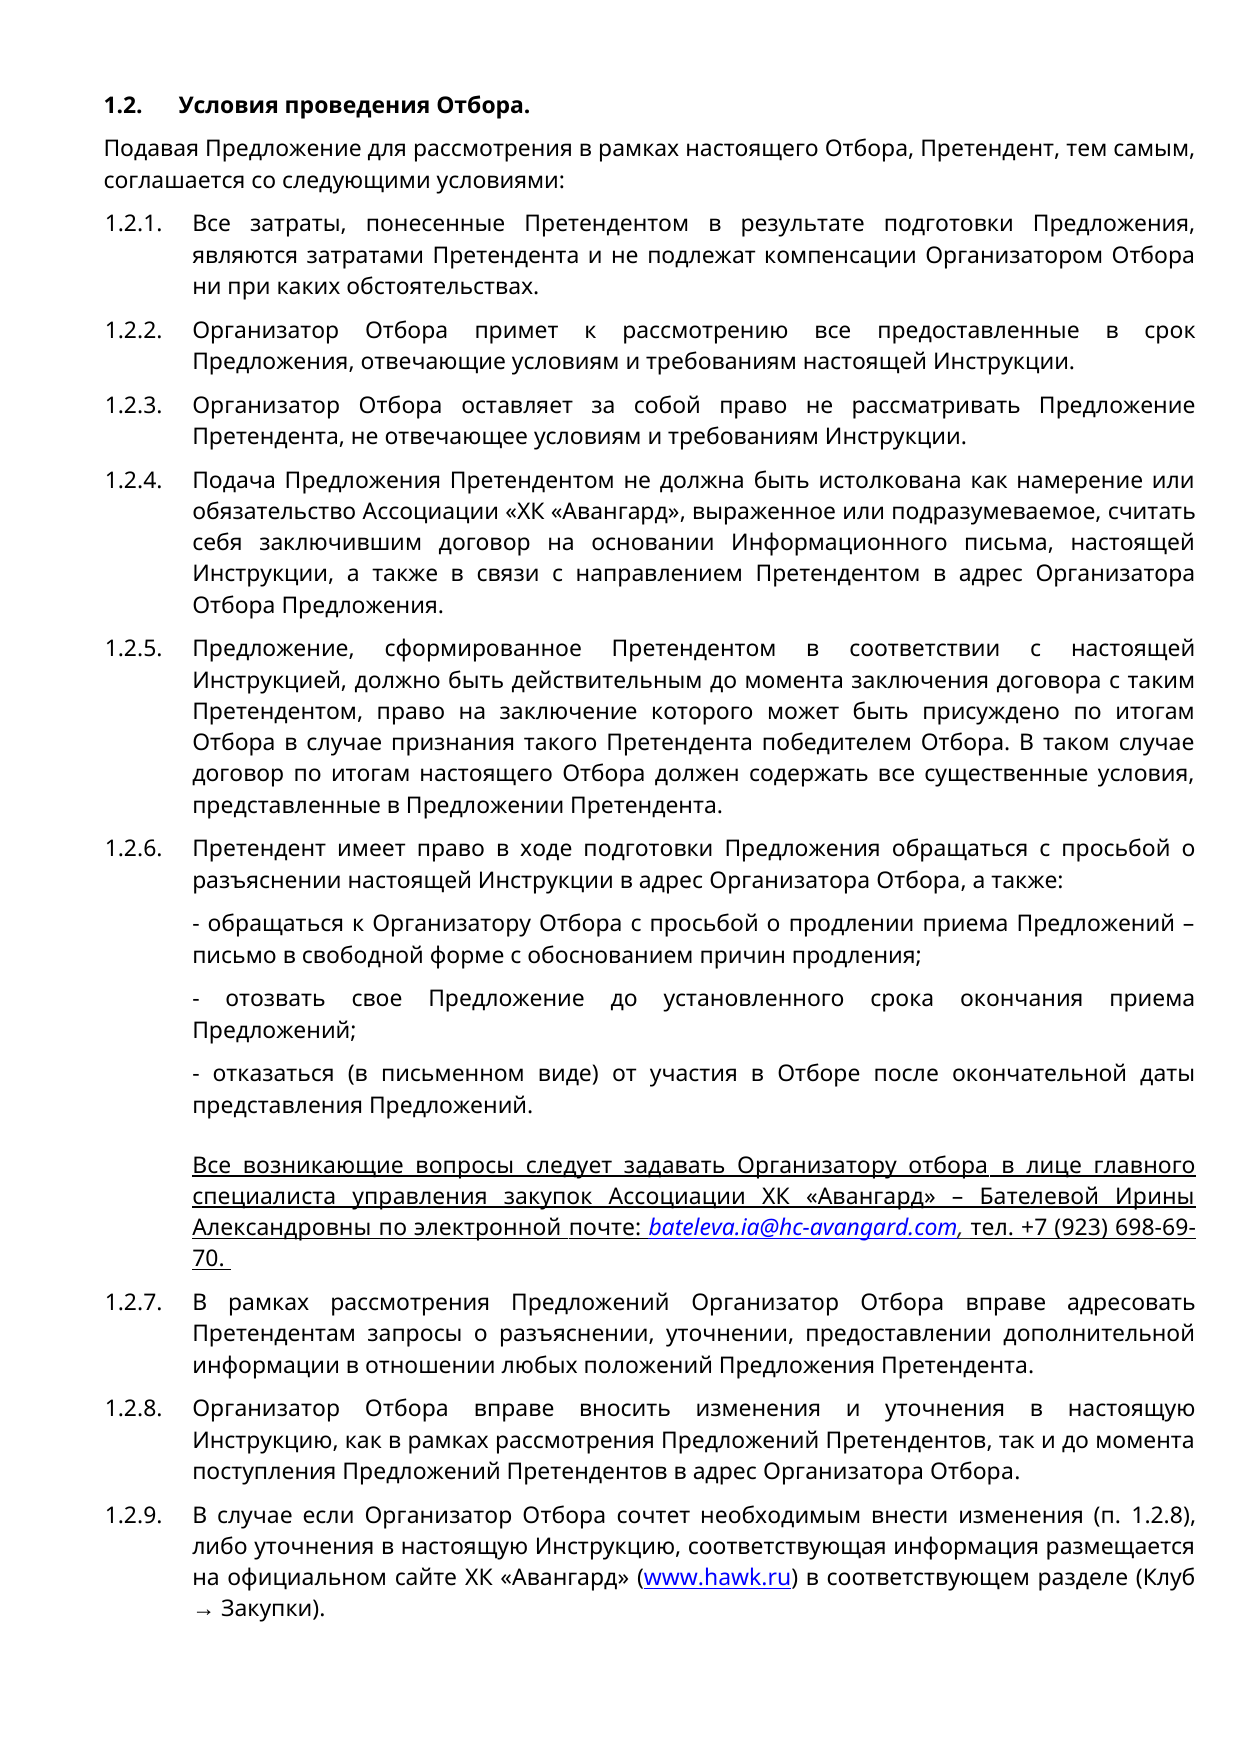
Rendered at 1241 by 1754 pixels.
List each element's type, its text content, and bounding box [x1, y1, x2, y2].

text - отозвать свое Предложение до установленного срока окончания приема Предложений; [192, 982, 1196, 1045]
text Подавая Предложение для рассмотрения в рамках настоящего Отбора, Претендент, тем самым, соглашается со следующими условиями: [103, 132, 1196, 195]
text Все возникающие вопросы следует задавать Организатору отбора в лице главного специалиста управления закупок Ассоциации ХК «Авангард» – Бателевой Ирины Александровны по электронной почте: bateleva.ia@hc-avangard.com, тел. +7 (923) 698-69-70. [192, 1149, 1196, 1175]
list Все затраты, понесенные Претендентом в результате подготовки Предложения, являются затратами Претендента и не подлежат компенсации Организатором Отбора ни при каких обстоятельствах. [162, 207, 1196, 301]
text Все возникающие вопросы следует задавать Организатору отбора в лице главного специалиста управления закупок Ассоциации ХК «Авангард» – Бателевой Ирины Александровны по электронной почте: bateleva.ia@hc-avangard.com, тел. +7 (923) 698-69-70. [192, 1176, 1196, 1206]
list Условия проведения Отбора. [103, 89, 1196, 120]
text - обращаться к Организатору Отбора с просьбой о продлении приема Предложений – письмо в свободной форме с обоснованием причин продления; [192, 907, 1196, 970]
list Организатор Отбора оставляет за собой право не рассматривать Предложение Претендента, не отвечающее условиям и требованиям Инструкции. [162, 389, 1196, 451]
text Все возникающие вопросы следует задавать Организатору отбора в лице главного специалиста управления закупок Ассоциации ХК «Авангард» – Бателевой Ирины Александровны по электронной почте: bateleva.ia@hc-avangard.com, тел. +7 (923) 698-69-70. [192, 1239, 1196, 1274]
list Организатор Отбора вправе вносить изменения и уточнения в настоящую Инструкцию, как в рамках рассмотрения Предложений Претендентов, так и до момента поступления Предложений Претендентов в адрес Организатора Отбора. [162, 1392, 1196, 1486]
list Претендент имеет право в ходе подготовки Предложения обращаться с просьбой о разъяснении настоящей Инструкции в адрес Организатора Отбора, а также: [162, 832, 1196, 895]
list Организатор Отбора примет к рассмотрению все предоставленные в срок Предложения, отвечающие условиям и требованиям настоящей Инструкции. [162, 314, 1196, 376]
list В рамках рассмотрения Предложений Организатор Отбора вправе адресовать Претендентам запросы о разъяснении, уточнении, предоставлении дополнительной информации в отношении любых положений Предложения Претендента. [162, 1286, 1196, 1380]
list В случае если Организатор Отбора сочтет необходимым внести изменения (п. 1.2.8), либо уточнения в настоящую Инструкцию, соответствующая информация размещается на официальном сайте ХК «Авангард» (www.hawk.ru) в соответствующем разделе (Клуб → Закупки). [162, 1499, 1196, 1624]
list Предложение, сформированное Претендентом в соответствии с настоящей Инструкцией, должно быть действительным до момента заключения договора с таким Претендентом, право на заключение которого может быть присуждено по итогам Отбора в случае признания такого Претендента победителем Отбора. В таком случае договор по итогам настоящего Отбора должен содержать все существенные условия, представленные в Предложении Претендента. [162, 632, 1196, 820]
list Подача Предложения Претендентом не должна быть истолкована как намерение или обязательство Ассоциации «ХК «Авангард», выраженное или подразумеваемое, считать себя заключившим договор на основании Информационного письма, настоящей Инструкции, а также в связи с направлением Претендентом в адрес Организатора Отбора Предложения. [162, 464, 1196, 620]
text Все возникающие вопросы следует задавать Организатору отбора в лице главного специалиста управления закупок Ассоциации ХК «Авангард» – Бателевой Ирины Александровны по электронной почте: bateleva.ia@hc-avangard.com, тел. +7 (923) 698-69-70. [192, 1208, 1196, 1238]
text - отказаться (в письменном виде) от участия в Отборе после окончательной даты представления Предложений. [192, 1057, 1196, 1120]
